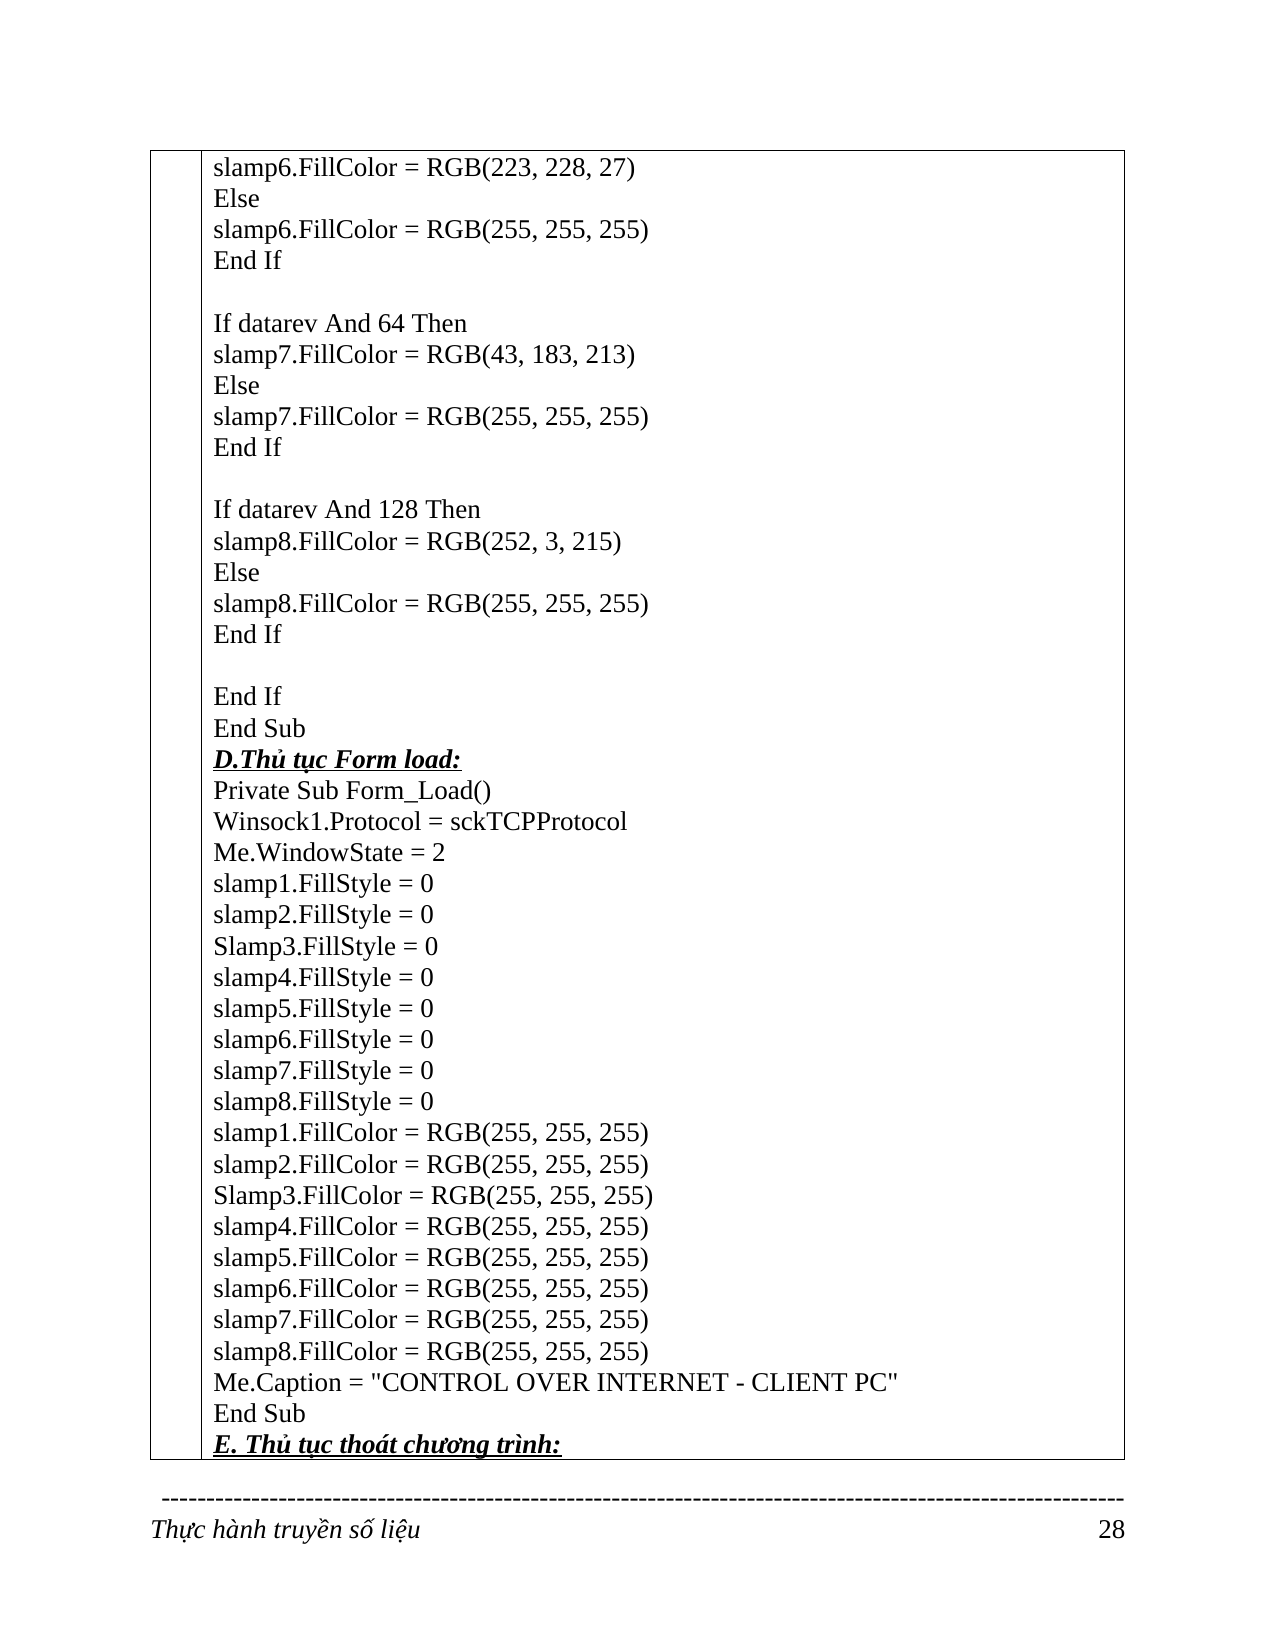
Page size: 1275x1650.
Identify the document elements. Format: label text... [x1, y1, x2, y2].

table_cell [202, 151, 1124, 1459]
table_cell 4 [151, 151, 201, 1459]
